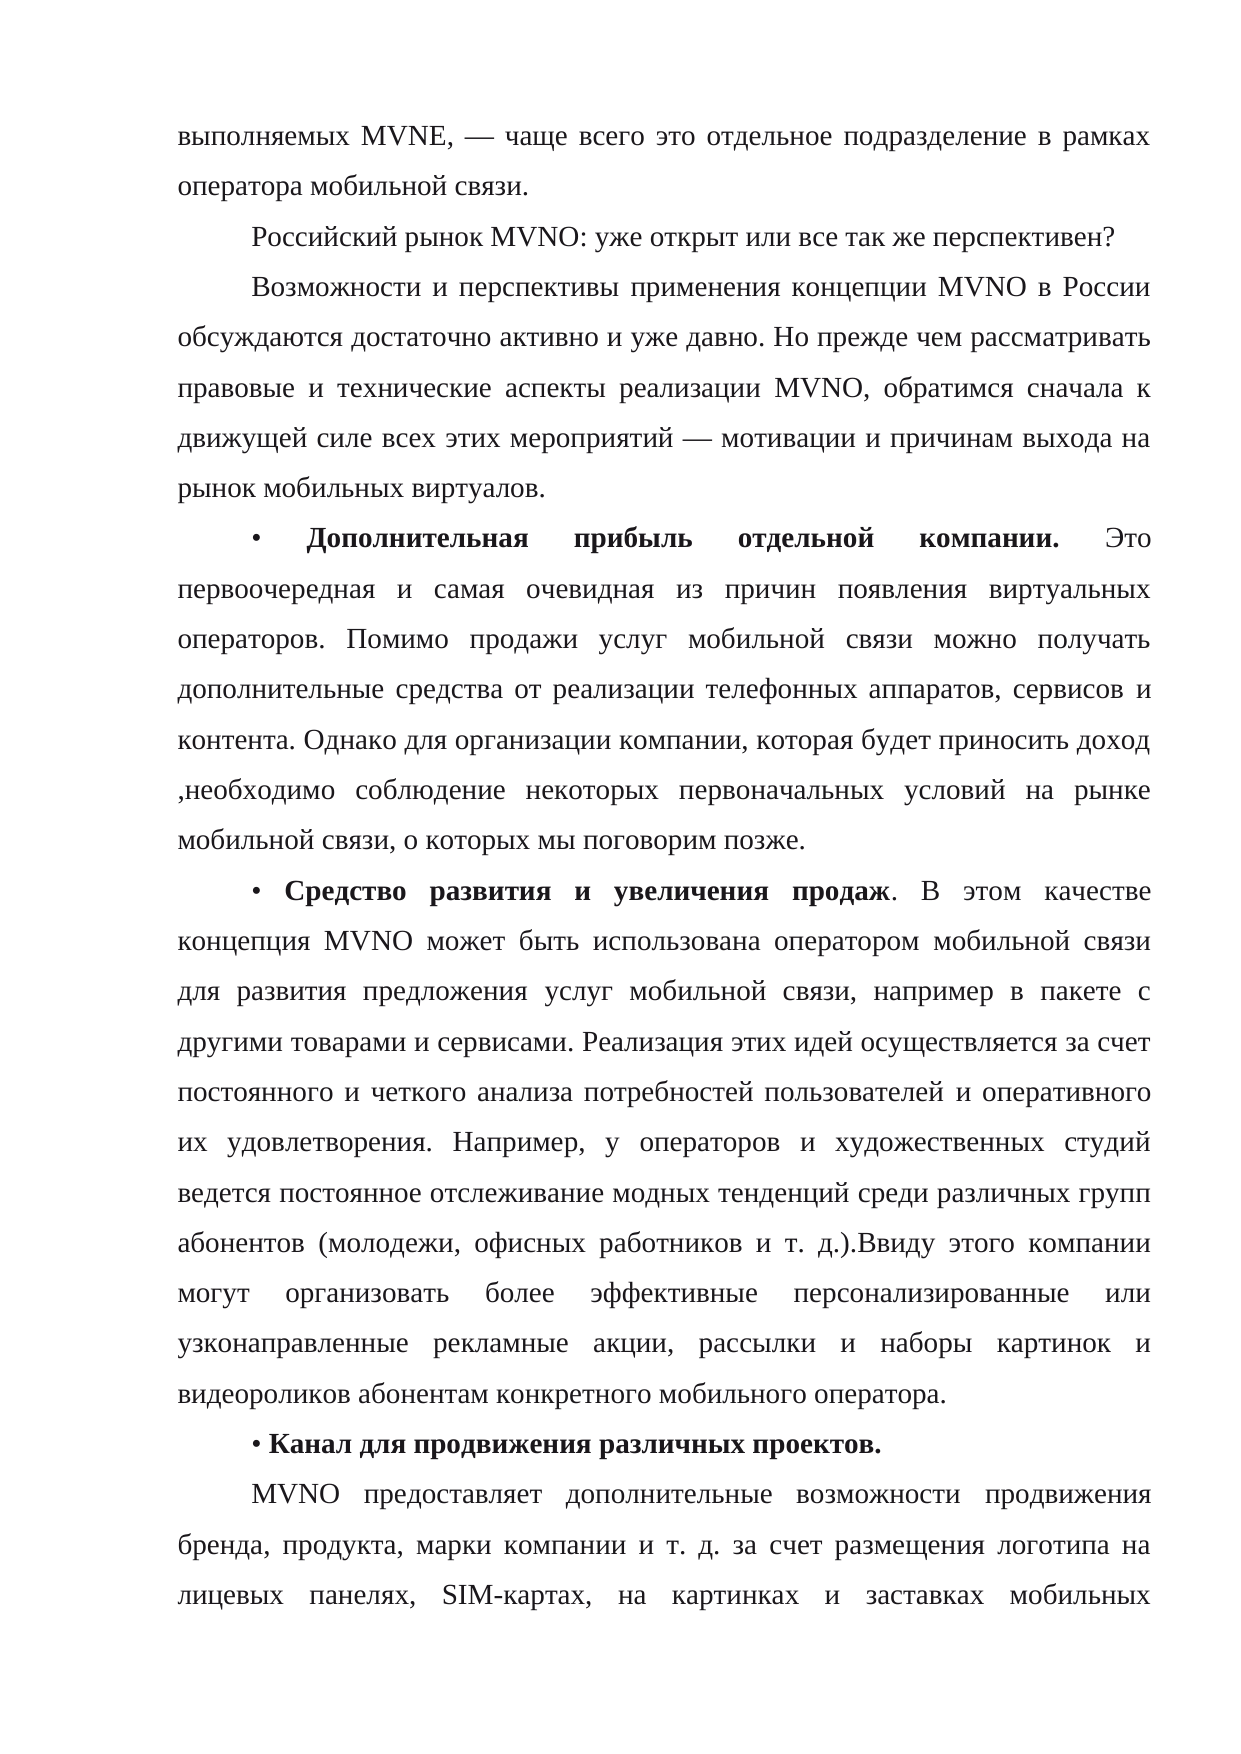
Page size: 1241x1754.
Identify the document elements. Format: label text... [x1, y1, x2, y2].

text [177, 1477, 1152, 1611]
text • Дополнительная прибыль отдельной компании. Это первоочередная и самая очевидная из причин появления виртуальных операторов. Помимо продажи услуг мобильной связи можно получать дополнительные средства от реализации телефонных аппаратов, сервисов и контента. Однако для организации компании, которая будет приносить доход ,необходимо соблюдение некоторых первоначальных условий на рынке мобильной связи, о которых мы поговорим позже. [177, 521, 1152, 856]
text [177, 118, 1152, 202]
text • Средство развития и увеличения продаж. В этом качестве концепция MVNO может быть использована оператором мобильной связи для развития предложения услуг мобильной связи, например в пакете с другими товарами и сервисами. Реализация этих идей осуществляется за счет постоянного и четкого анализа потребностей пользователей и оперативного их удовлетворения. Например, у операторов и художественных студий ведется постоянное отслеживание модных тенденций среди различных групп абонентов (молодежи, офисных работников и т. д.).Ввиду этого компании могут организовать более эффективные персонализированные или узконаправленные рекламные акции, рассылки и наборы картинок и видеороликов абонентам конкретного мобильного оператора. [177, 873, 1152, 1409]
text Возможности и перспективы применения концепции MVNO в России обсуждаются достаточно активно и уже давно. Но прежде чем рассматривать правовые и технические аспекты реализации MVNO, обратимся сначала к движущей силе всех этих мероприятий — мотивации и причинам выхода на рынок мобильных виртуалов. [177, 269, 1152, 504]
text Российский рынок MVNO: уже открыт или все так же перспективен? [177, 219, 1152, 252]
text • Канал для продвижения различных проектов. [177, 1426, 1152, 1460]
